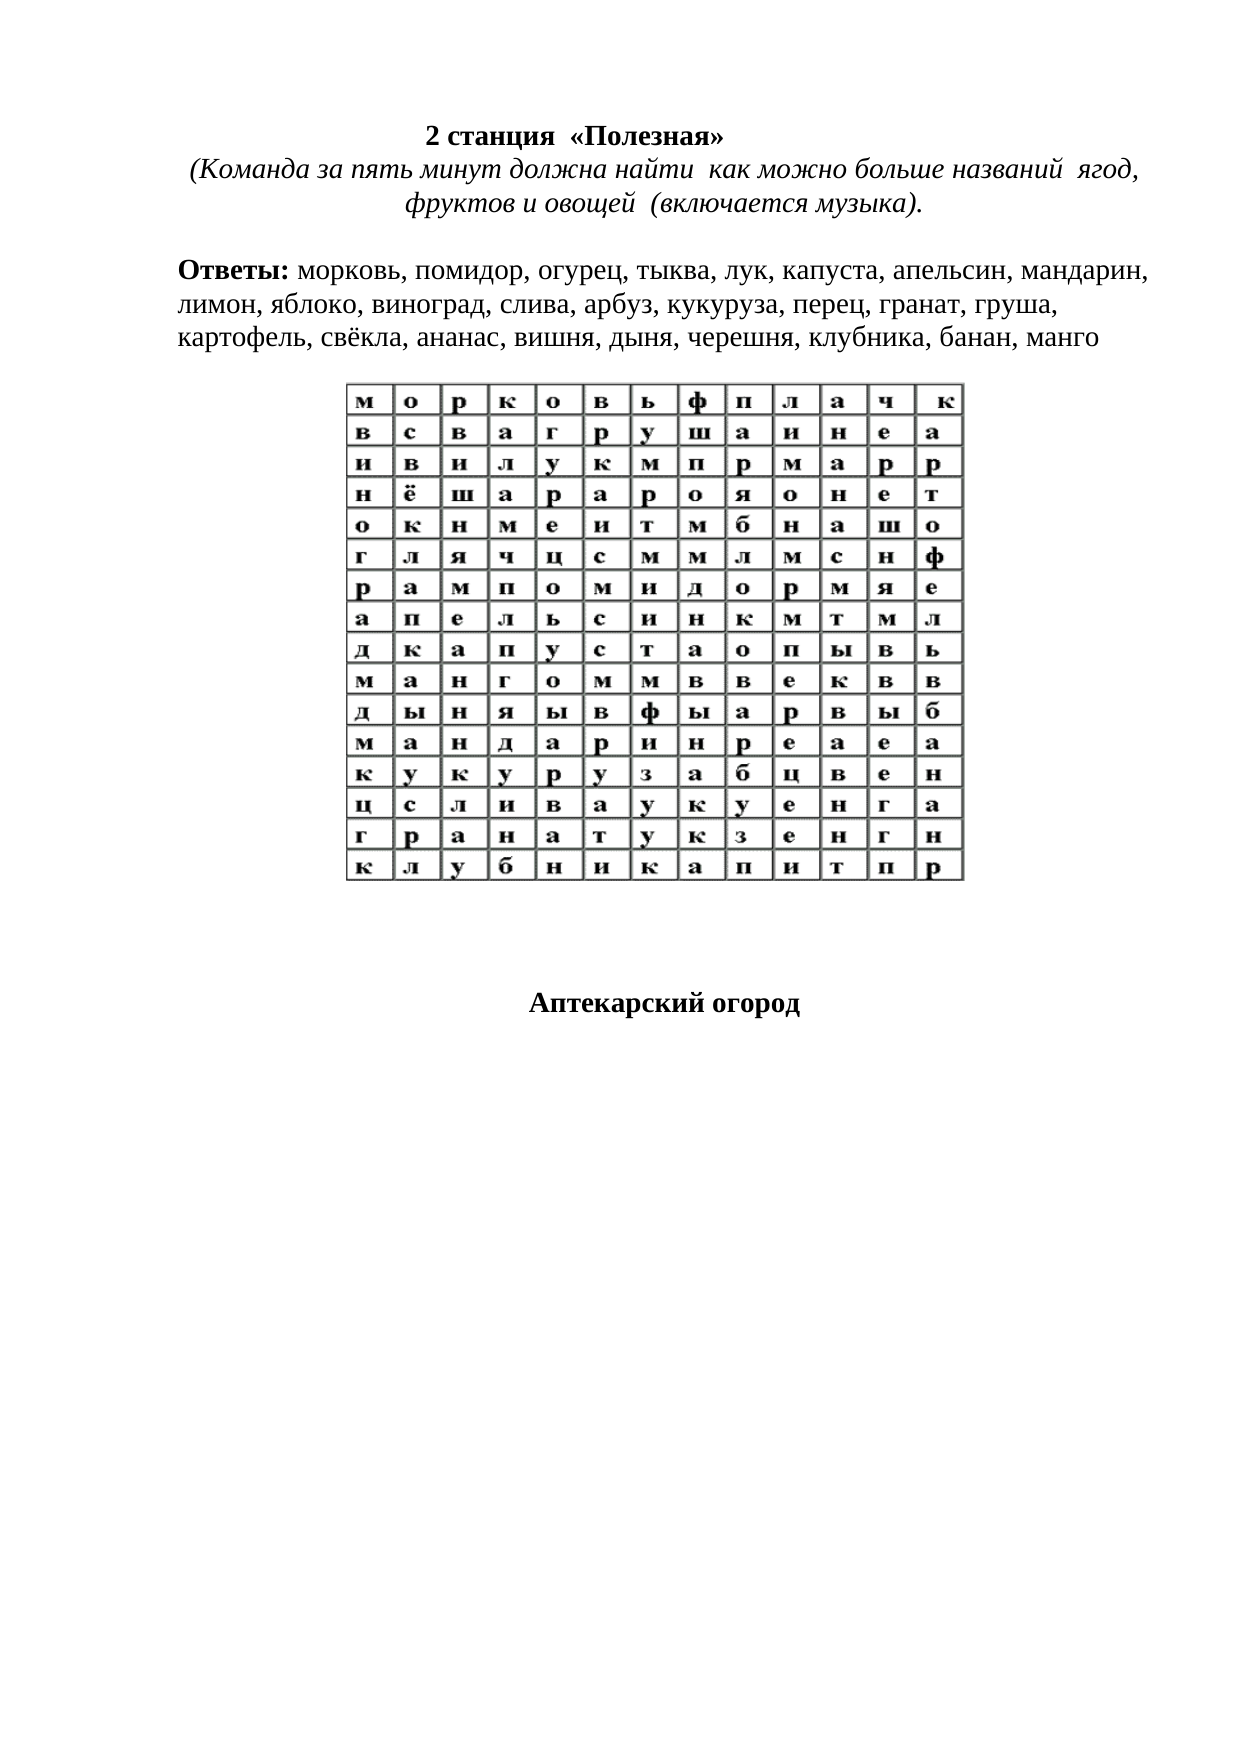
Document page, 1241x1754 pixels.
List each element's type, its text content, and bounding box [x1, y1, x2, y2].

text (Команда за пять минут должна найти как можно больше названий ягод, фруктов и овощей (включается музыка). [177, 152, 1152, 219]
text Ответы: морковь, помидор, огурец, тыква, лук, капуста, апельсин, мандарин, лимон, яблоко, виноград, слива, арбуз, кукуруза, перец, гранат, груша, картофель, свёкла, ананас, вишня, дыня, черешня, клубника, банан, манго [177, 252, 1152, 353]
picture [346, 382, 965, 881]
text Аптекарский огород [177, 985, 1152, 1018]
text 2 станция «Полезная» [177, 118, 1152, 152]
